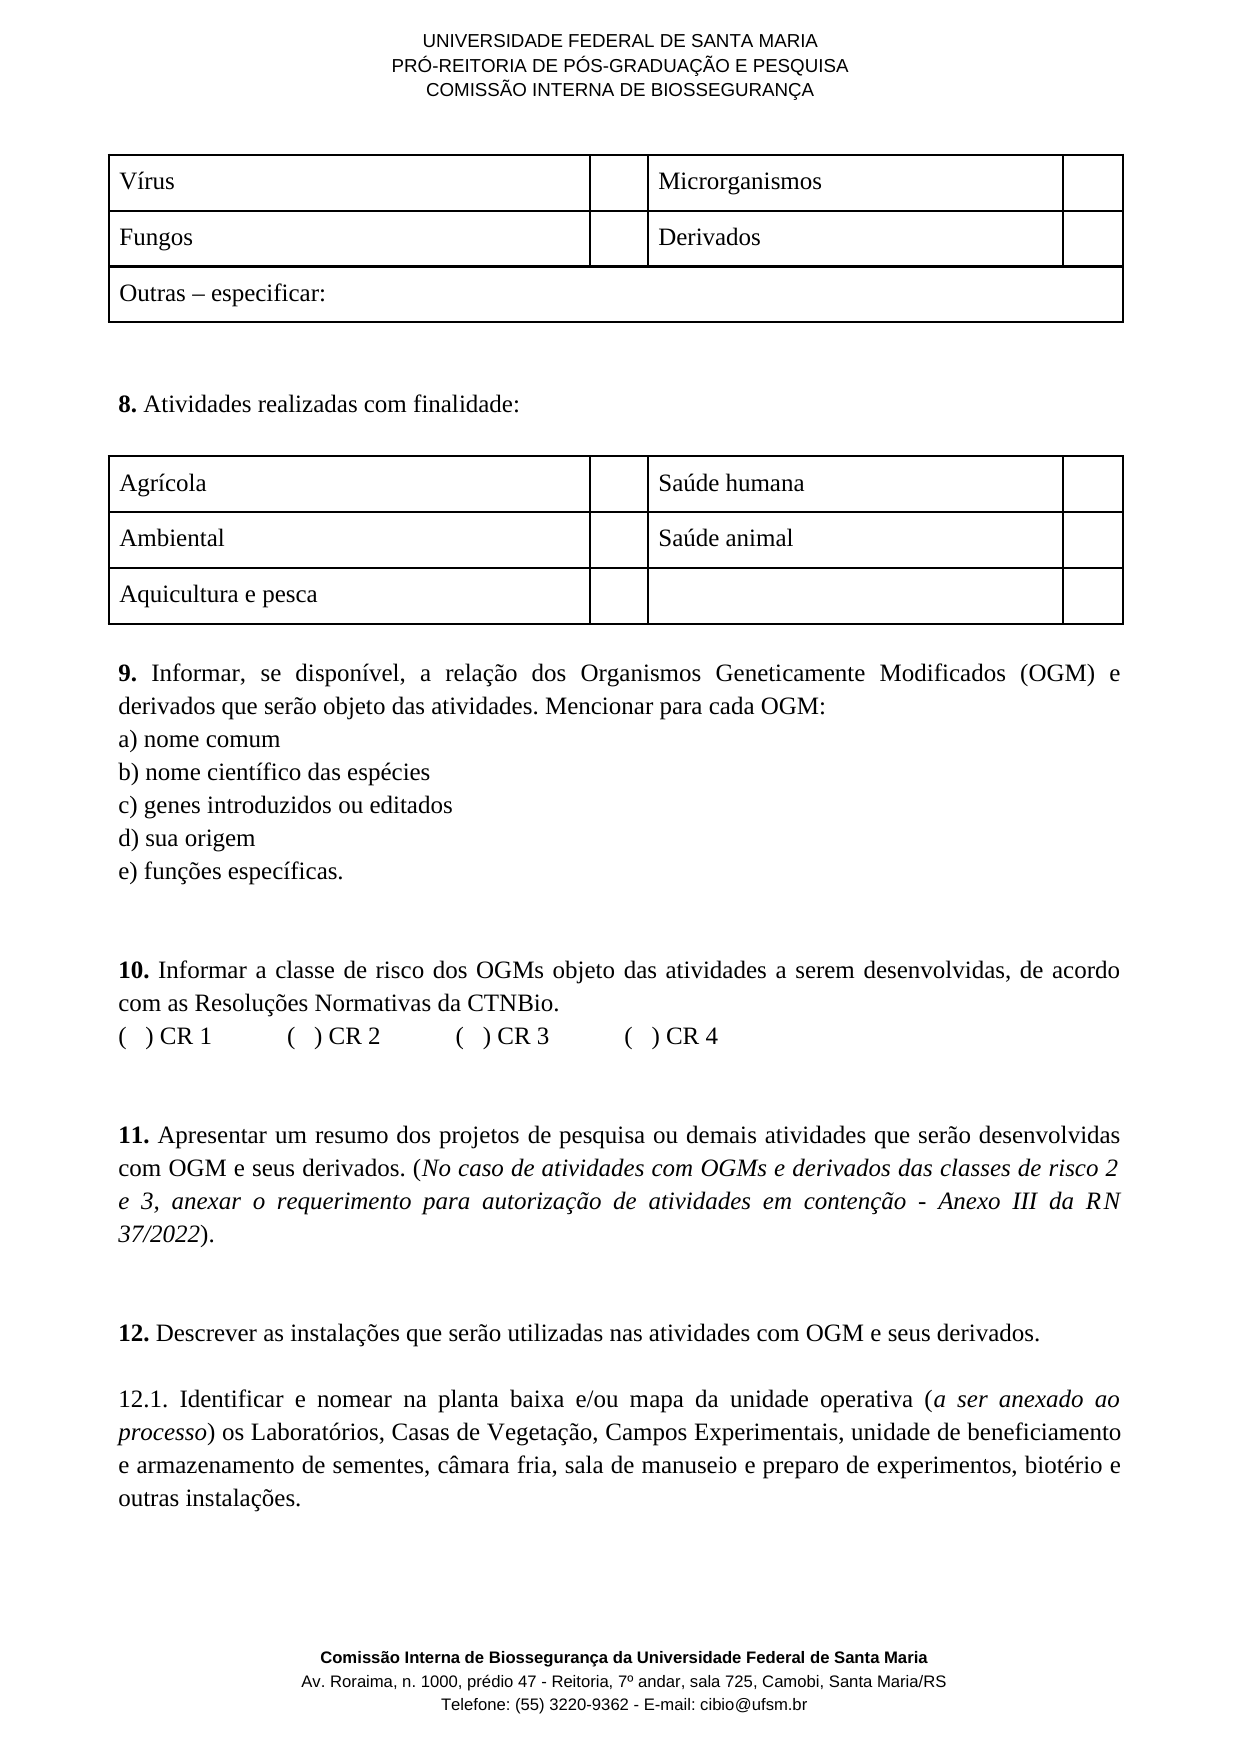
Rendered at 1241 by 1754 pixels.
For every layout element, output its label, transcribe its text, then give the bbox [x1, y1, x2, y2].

text c) genes introduzidos ou editados [118, 790, 1122, 819]
table_header [591, 457, 647, 511]
text 12. Descrever as instalações que serão utilizadas nas atividades com OGM e seus derivados. [118, 1318, 1122, 1347]
text ( ) CR 1 ( ) CR 2 ( ) CR 3 ( ) CR 4 [118, 1021, 1122, 1050]
table_cell [591, 513, 647, 567]
table_cell Outras – especificar: [110, 268, 1122, 321]
table_cell Fungos [110, 212, 589, 265]
table_header Saúde humana [649, 457, 1062, 511]
table_cell Saúde animal [649, 513, 1062, 567]
text 9. Informar, se disponível, a relação dos Organismos Geneticamente Modificados (OGM) e derivados que serão objeto das atividades. Mencionar para cada OGM: [118, 658, 1122, 720]
text 12.1. Identificar e nomear na planta baixa e/ou mapa da unidade operativa (a ser anexado ao processo) os Laboratórios, Casas de Vegetação, Campos Experimentais, unidade de beneficiamento e armazenamento de sementes, câmara fria, sala de manuseio e preparo de experimentos, biotério e outras instalações. [118, 1384, 1122, 1512]
text 11. Apresentar um resumo dos projetos de pesquisa ou demais atividades que serão desenvolvidas com OGM e seus derivados. (No caso de atividades com OGMs e derivados das classes de risco 2 e 3, anexar o requerimento para autorização de atividades em contenção - Anexo III da RN 37/2022). [118, 1120, 1122, 1248]
text e) funções específicas. [118, 856, 1122, 885]
text a) nome comum [118, 724, 1122, 753]
table_cell [1064, 513, 1122, 567]
table_cell [649, 569, 1062, 623]
table_cell [591, 569, 647, 623]
text 8. Atividades realizadas com finalidade: [118, 389, 1122, 418]
table_cell [1064, 569, 1122, 623]
text 10. Informar a classe de risco dos OGMs objeto das atividades a serem desenvolvidas, de acordo com as Resoluções Normativas da CTNBio. [118, 955, 1122, 1017]
text b) nome científico das espécies [118, 757, 1122, 786]
table_cell Derivados [649, 212, 1062, 265]
text d) sua origem [118, 823, 1122, 852]
table_cell [1064, 212, 1122, 265]
table_cell Vírus [110, 156, 589, 209]
table_cell [1064, 156, 1122, 209]
table_cell Aquicultura e pesca [110, 569, 589, 623]
table_cell Microrganismos [649, 156, 1062, 209]
table_cell [591, 212, 647, 265]
table_cell Ambiental [110, 513, 589, 567]
table_header Agrícola [110, 457, 589, 511]
table_header [1064, 457, 1122, 511]
table_cell [591, 156, 647, 209]
